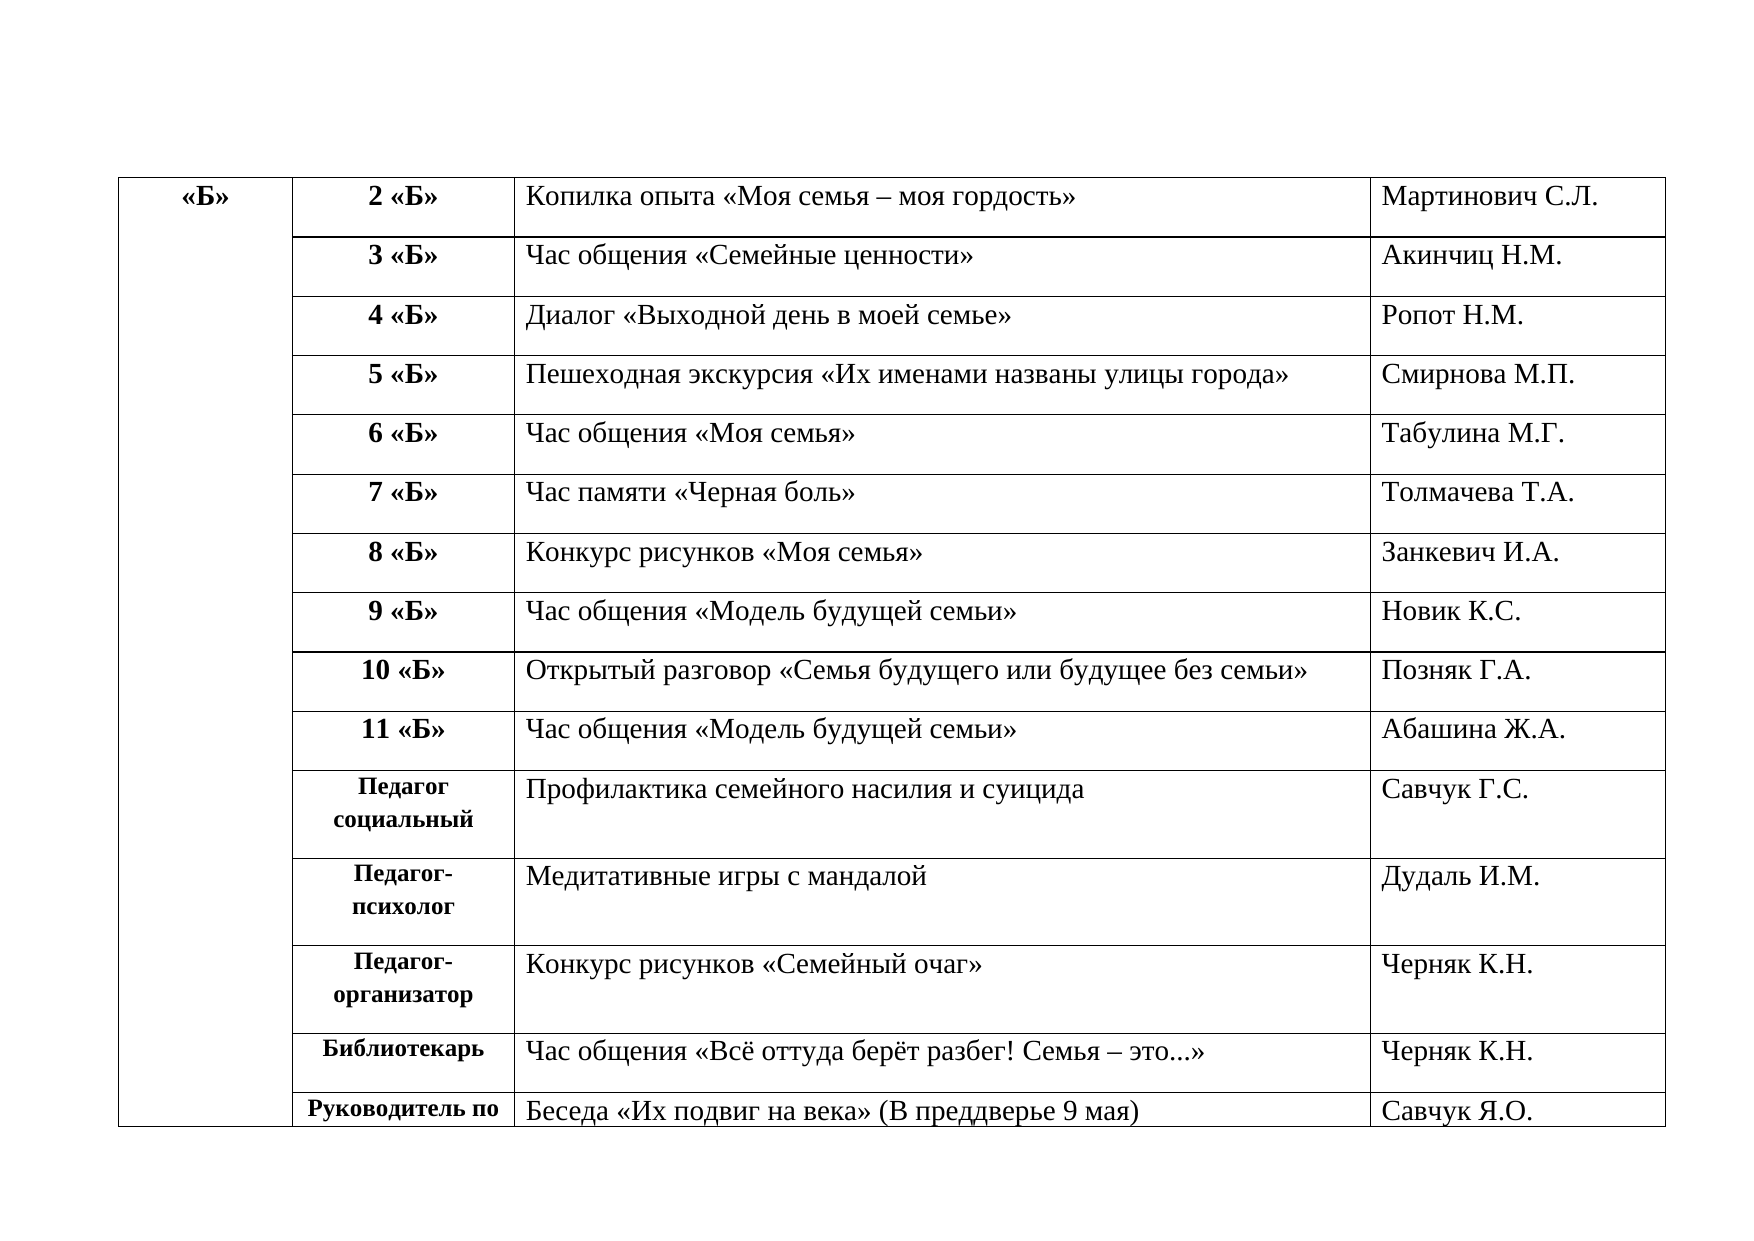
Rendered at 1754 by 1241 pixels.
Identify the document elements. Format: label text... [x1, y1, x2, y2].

table_cell Час общения «Семейные ценности» [515, 238, 1370, 296]
table_cell Смирнова М.П. [1371, 356, 1665, 414]
table_cell 7 «Б» [293, 475, 514, 533]
table_cell 11 «Б» [293, 712, 514, 770]
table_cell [515, 1093, 1370, 1126]
table_cell Библиотекарь [293, 1034, 514, 1092]
table_cell 6 «Б» [293, 415, 514, 473]
table_cell 9 «Б» [293, 593, 514, 651]
table_cell Педагог социальный [293, 771, 514, 857]
table_cell Час общения «Модель будущей семьи» [515, 712, 1370, 770]
table_cell Мартинович С.Л. [1371, 178, 1665, 236]
table_cell Черняк К.Н. [1371, 946, 1665, 1032]
table_cell 5 «Б» [293, 356, 514, 414]
table_cell Новик К.С. [1371, 593, 1665, 651]
table_cell Час общения «Моя семья» [515, 415, 1370, 473]
table_cell Черняк К.Н. [1371, 1034, 1665, 1092]
table_cell Дудаль И.М. [1371, 859, 1665, 945]
table_cell Час общения «Модель будущей семьи» [515, 593, 1370, 651]
table_cell Профилактика семейного насилия и суицида [515, 771, 1370, 857]
table_cell Позняк Г.А. [1371, 653, 1665, 711]
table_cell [293, 1093, 514, 1126]
table_cell «Б» [119, 178, 292, 1126]
table_cell Медитативные игры с мандалой [515, 859, 1370, 945]
table_cell 8 «Б» [293, 534, 514, 592]
table_cell Час общения «Всё оттуда берёт разбег! Семья – это...» [515, 1034, 1370, 1092]
table_cell Пешеходная экскурсия «Их именами названы улицы города» [515, 356, 1370, 414]
table_cell Педагог-организатор [293, 946, 514, 1032]
table_cell Час памяти «Черная боль» [515, 475, 1370, 533]
table_cell Савчук Я.О. [1371, 1093, 1665, 1126]
table_cell 3 «Б» [293, 238, 514, 296]
table_cell Ропот Н.М. [1371, 297, 1665, 355]
table_cell Занкевич И.А. [1371, 534, 1665, 592]
table_cell Толмачева Т.А. [1371, 475, 1665, 533]
table_cell 4 «Б» [293, 297, 514, 355]
table_cell Педагог-психолог [293, 859, 514, 945]
table_cell Табулина М.Г. [1371, 415, 1665, 473]
table_cell 2 «Б» [293, 178, 514, 236]
table_cell Савчук Г.С. [1371, 771, 1665, 857]
table_cell Открытый разговор «Семья будущего или будущее без семьи» [515, 653, 1370, 711]
table_cell Конкурс рисунков «Моя семья» [515, 534, 1370, 592]
table_cell Диалог «Выходной день в моей семье» [515, 297, 1370, 355]
table_cell Копилка опыта «Моя семья – моя гордость» [515, 178, 1370, 236]
table_cell Акинчиц Н.М. [1371, 238, 1665, 296]
table_cell 10 «Б» [293, 653, 514, 711]
table_cell Абашина Ж.А. [1371, 712, 1665, 770]
table_cell Конкурс рисунков «Семейный очаг» [515, 946, 1370, 1032]
